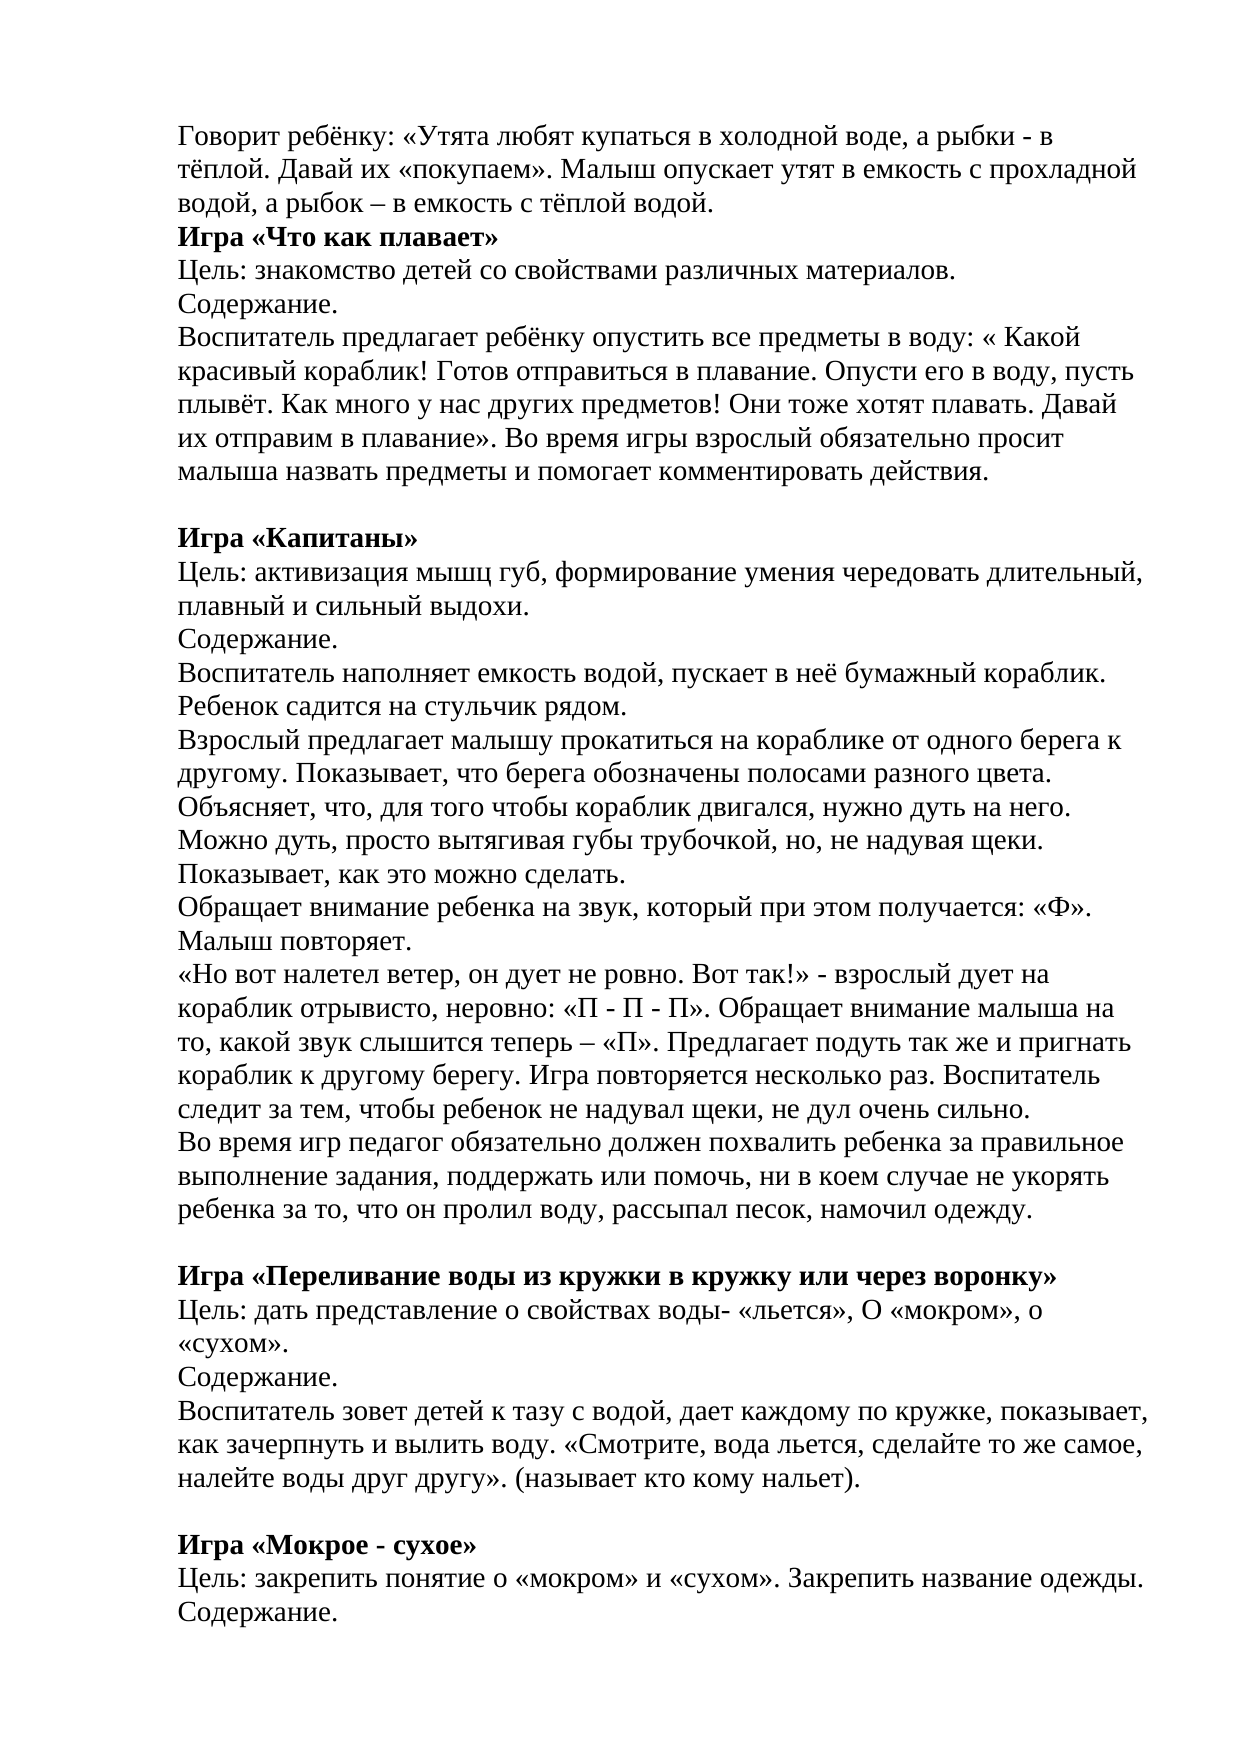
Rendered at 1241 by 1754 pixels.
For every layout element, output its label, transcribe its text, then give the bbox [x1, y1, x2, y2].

text Содержание. [177, 1359, 1152, 1393]
text Во время игр педагог обязательно должен похвалить ребенка за правильное [177, 1124, 1152, 1158]
text Малыш повторяет. [177, 923, 1152, 957]
text Говорит ребёнку: «Утята любят купаться в холодной воде, а рыбки - в [177, 118, 1152, 152]
text Цель: дать представление о свойствах воды- «льется», О «мокром», о [177, 1292, 1152, 1326]
text Цель: активизация мышц губ, формирование умения чередовать длительный, [177, 554, 1152, 588]
text Цель: закрепить понятие о «мокром» и «сухом». Закрепить название одежды. [177, 1560, 1152, 1594]
text Содержание. [177, 621, 1152, 655]
text «Но вот налетел ветер, он дует не ровно. Вот так!» - взрослый дует на [177, 957, 1152, 990]
text красивый кораблик! Готов отправиться в плавание. Опусти его в воду, пусть [177, 353, 1152, 386]
text Игра «Переливание воды из кружки в кружку или через воронку» [177, 1258, 1152, 1292]
text «сухом». [177, 1326, 1152, 1359]
text кораблик отрывисто, неровно: «П - П - П». Обращает внимание малыша на [177, 990, 1152, 1024]
text Игра «Капитаны» [177, 521, 1152, 554]
text Игра «Что как плавает» [177, 219, 1152, 252]
text Воспитатель наполняет емкость водой, пускает в неё бумажный кораблик. [177, 655, 1152, 688]
text их отправим в плавание». Во время игры взрослый обязательно просит [177, 420, 1152, 453]
text ребенка за то, что он пролил воду, рассыпал песок, намочил одежду. [177, 1191, 1152, 1225]
text Воспитатель зовет детей к тазу с водой, дает каждому по кружке, показывает, [177, 1393, 1152, 1426]
text Воспитатель предлагает ребёнку опустить все предметы в воду: « Какой [177, 319, 1152, 353]
text тёплой. Давай их «покупаем». Малыш опускает утят в емкость с прохладной [177, 152, 1152, 185]
text Цель: знакомство детей со свойствами различных материалов. [177, 252, 1152, 286]
text как зачерпнуть и вылить воду. «Смотрите, вода льется, сделайте то же самое, [177, 1426, 1152, 1460]
text Ребенок садится на стульчик рядом. [177, 688, 1152, 722]
text то, какой звук слышится теперь – «П». Предлагает подуть так же и пригнать [177, 1024, 1152, 1057]
text выполнение задания, поддержать или помочь, ни в коем случае не укорять [177, 1158, 1152, 1191]
text Игра «Мокрое - сухое» [177, 1527, 1152, 1560]
text Обращает внимание ребенка на звук, который при этом получается: «Ф». [177, 889, 1152, 923]
text Взрослый предлагает малышу прокатиться на кораблике от одного берега к другому. Показывает, что берега обозначены полосами разного цвета. Объясняет, что, для того чтобы кораблик двигался, нужно дуть на него. Можно дуть, просто вытягивая губы трубочкой, но, не надувая щеки. Показывает, как это можно сделать. [177, 722, 1152, 889]
text малыша назвать предметы и помогает комментировать действия. [177, 453, 1152, 487]
text кораблик к другому берегу. Игра повторяется несколько раз. Воспитатель [177, 1057, 1152, 1091]
text Содержание. [177, 1594, 1152, 1627]
text плывёт. Как много у нас других предметов! Они тоже хотят плавать. Давай [177, 386, 1152, 420]
text Содержание. [177, 286, 1152, 319]
text плавный и сильный выдохи. [177, 588, 1152, 621]
text водой, а рыбок – в емкость с тёплой водой. [177, 185, 1152, 219]
text следит за тем, чтобы ребенок не надувал щеки, не дул очень сильно. [177, 1091, 1152, 1124]
text налейте воды друг другу». (называет кто кому нальет). [177, 1460, 1152, 1493]
